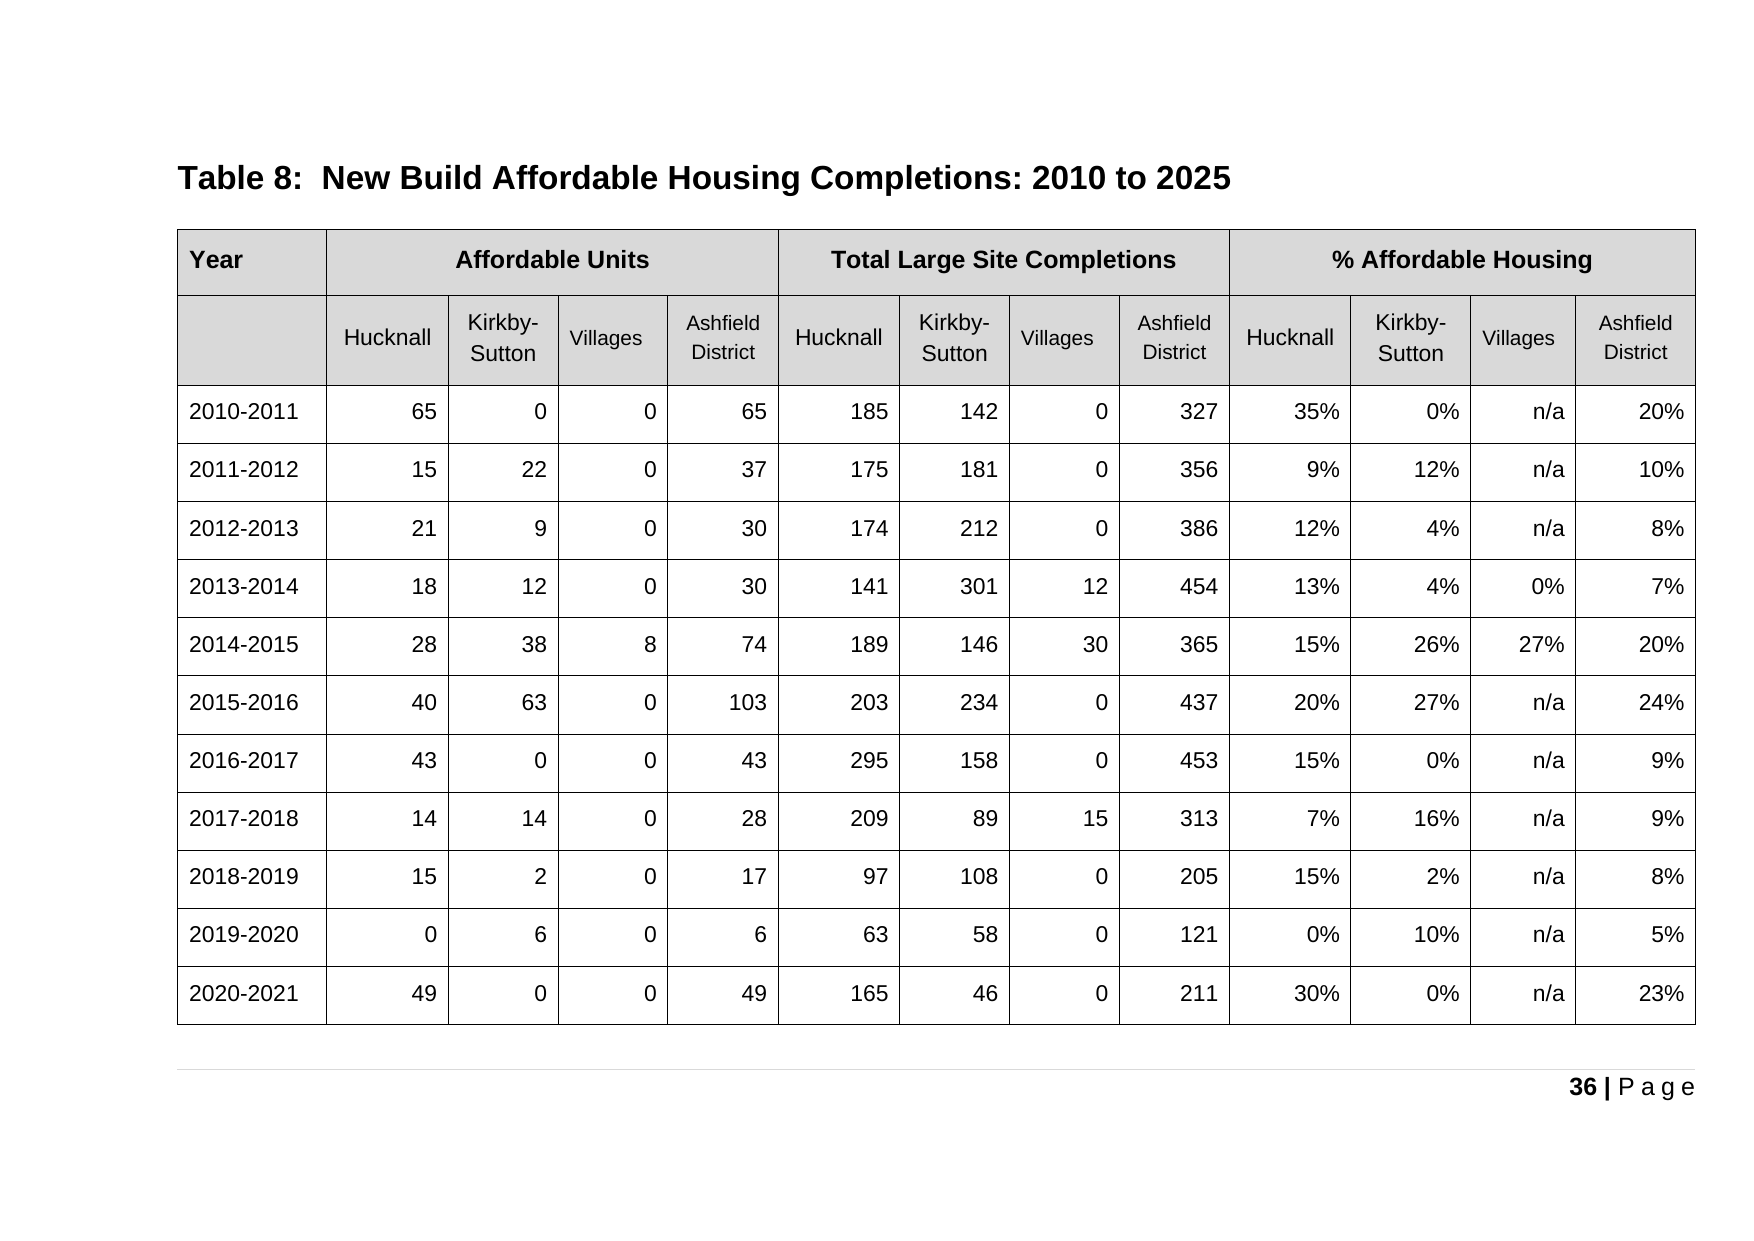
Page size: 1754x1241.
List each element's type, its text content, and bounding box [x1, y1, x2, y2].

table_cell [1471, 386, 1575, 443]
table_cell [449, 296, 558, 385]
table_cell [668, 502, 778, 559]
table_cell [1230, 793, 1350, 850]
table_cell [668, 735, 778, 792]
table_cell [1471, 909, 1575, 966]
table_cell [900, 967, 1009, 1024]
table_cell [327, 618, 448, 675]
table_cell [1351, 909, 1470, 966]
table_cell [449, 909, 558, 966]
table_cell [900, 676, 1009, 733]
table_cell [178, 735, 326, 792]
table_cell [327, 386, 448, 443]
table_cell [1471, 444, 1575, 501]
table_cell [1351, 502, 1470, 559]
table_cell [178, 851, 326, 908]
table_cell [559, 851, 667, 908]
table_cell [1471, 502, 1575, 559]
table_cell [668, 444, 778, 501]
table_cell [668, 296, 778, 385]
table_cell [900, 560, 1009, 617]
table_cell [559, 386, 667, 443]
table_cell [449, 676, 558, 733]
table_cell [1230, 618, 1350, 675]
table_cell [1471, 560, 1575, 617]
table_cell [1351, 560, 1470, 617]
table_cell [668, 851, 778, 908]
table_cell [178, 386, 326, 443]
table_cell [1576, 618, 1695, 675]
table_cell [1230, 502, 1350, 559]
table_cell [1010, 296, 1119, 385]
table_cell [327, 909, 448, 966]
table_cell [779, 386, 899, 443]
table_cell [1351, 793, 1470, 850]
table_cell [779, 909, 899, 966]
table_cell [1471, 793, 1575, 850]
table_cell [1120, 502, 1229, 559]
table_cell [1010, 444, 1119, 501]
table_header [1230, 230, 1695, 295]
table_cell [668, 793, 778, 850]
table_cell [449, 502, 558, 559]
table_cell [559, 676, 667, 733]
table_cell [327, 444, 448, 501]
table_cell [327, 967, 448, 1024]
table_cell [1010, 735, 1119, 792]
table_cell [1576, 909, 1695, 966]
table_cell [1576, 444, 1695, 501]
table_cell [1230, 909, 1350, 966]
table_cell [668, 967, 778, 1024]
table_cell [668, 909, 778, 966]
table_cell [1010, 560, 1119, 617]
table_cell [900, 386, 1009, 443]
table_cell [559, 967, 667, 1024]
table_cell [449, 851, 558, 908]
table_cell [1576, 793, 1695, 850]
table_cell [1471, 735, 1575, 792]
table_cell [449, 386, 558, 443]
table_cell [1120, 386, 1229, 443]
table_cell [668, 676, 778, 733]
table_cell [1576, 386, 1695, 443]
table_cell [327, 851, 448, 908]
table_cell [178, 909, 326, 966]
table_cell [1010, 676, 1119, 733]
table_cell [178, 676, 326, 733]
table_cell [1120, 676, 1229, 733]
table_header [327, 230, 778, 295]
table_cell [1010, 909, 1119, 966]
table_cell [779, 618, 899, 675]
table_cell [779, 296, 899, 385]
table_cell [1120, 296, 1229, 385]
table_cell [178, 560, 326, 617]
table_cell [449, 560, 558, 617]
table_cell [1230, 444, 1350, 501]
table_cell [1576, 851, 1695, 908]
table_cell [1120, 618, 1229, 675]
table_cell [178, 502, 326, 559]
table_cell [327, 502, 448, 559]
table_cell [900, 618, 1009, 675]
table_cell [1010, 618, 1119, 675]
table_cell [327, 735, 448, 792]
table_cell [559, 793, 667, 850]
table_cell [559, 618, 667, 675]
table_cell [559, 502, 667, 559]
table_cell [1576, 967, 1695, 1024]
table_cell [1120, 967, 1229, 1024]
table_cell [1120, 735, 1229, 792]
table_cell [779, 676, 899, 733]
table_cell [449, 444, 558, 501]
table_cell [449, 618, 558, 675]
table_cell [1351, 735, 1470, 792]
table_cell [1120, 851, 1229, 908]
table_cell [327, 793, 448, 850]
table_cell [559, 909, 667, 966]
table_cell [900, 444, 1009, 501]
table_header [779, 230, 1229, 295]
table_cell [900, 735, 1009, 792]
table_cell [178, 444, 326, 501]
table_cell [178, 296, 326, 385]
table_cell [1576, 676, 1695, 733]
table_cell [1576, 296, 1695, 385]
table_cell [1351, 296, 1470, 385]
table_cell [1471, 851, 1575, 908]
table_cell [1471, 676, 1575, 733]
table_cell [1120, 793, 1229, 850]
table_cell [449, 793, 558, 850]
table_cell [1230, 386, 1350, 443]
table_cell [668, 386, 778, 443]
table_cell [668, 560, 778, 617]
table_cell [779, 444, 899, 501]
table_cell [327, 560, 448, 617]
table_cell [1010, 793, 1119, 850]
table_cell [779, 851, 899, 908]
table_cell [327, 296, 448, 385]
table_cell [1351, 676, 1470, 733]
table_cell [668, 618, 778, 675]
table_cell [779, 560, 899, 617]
subtitle Table 8: New Build Affordable Housing Completions: 2010 to 2025 [177, 158, 1695, 197]
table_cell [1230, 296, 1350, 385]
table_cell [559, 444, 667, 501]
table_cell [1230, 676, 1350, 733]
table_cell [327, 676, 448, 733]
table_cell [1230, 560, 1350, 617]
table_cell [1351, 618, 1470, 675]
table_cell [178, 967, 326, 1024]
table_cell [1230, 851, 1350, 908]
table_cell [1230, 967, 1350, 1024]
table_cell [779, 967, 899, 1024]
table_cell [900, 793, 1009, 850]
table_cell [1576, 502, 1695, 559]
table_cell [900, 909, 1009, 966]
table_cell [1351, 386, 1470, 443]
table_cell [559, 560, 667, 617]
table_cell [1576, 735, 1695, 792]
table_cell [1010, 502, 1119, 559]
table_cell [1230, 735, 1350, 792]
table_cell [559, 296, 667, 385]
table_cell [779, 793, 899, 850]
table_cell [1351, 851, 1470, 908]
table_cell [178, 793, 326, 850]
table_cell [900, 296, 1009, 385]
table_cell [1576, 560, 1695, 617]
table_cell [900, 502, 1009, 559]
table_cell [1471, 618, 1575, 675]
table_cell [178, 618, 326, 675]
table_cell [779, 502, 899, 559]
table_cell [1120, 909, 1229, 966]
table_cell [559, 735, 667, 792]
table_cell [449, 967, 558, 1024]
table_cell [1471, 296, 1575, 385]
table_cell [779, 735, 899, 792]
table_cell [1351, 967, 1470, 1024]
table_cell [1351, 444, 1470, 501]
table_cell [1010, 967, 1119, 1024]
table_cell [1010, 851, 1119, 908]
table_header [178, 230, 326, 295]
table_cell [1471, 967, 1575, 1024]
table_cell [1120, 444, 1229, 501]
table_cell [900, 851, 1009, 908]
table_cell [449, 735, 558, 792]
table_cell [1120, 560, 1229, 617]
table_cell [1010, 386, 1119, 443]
